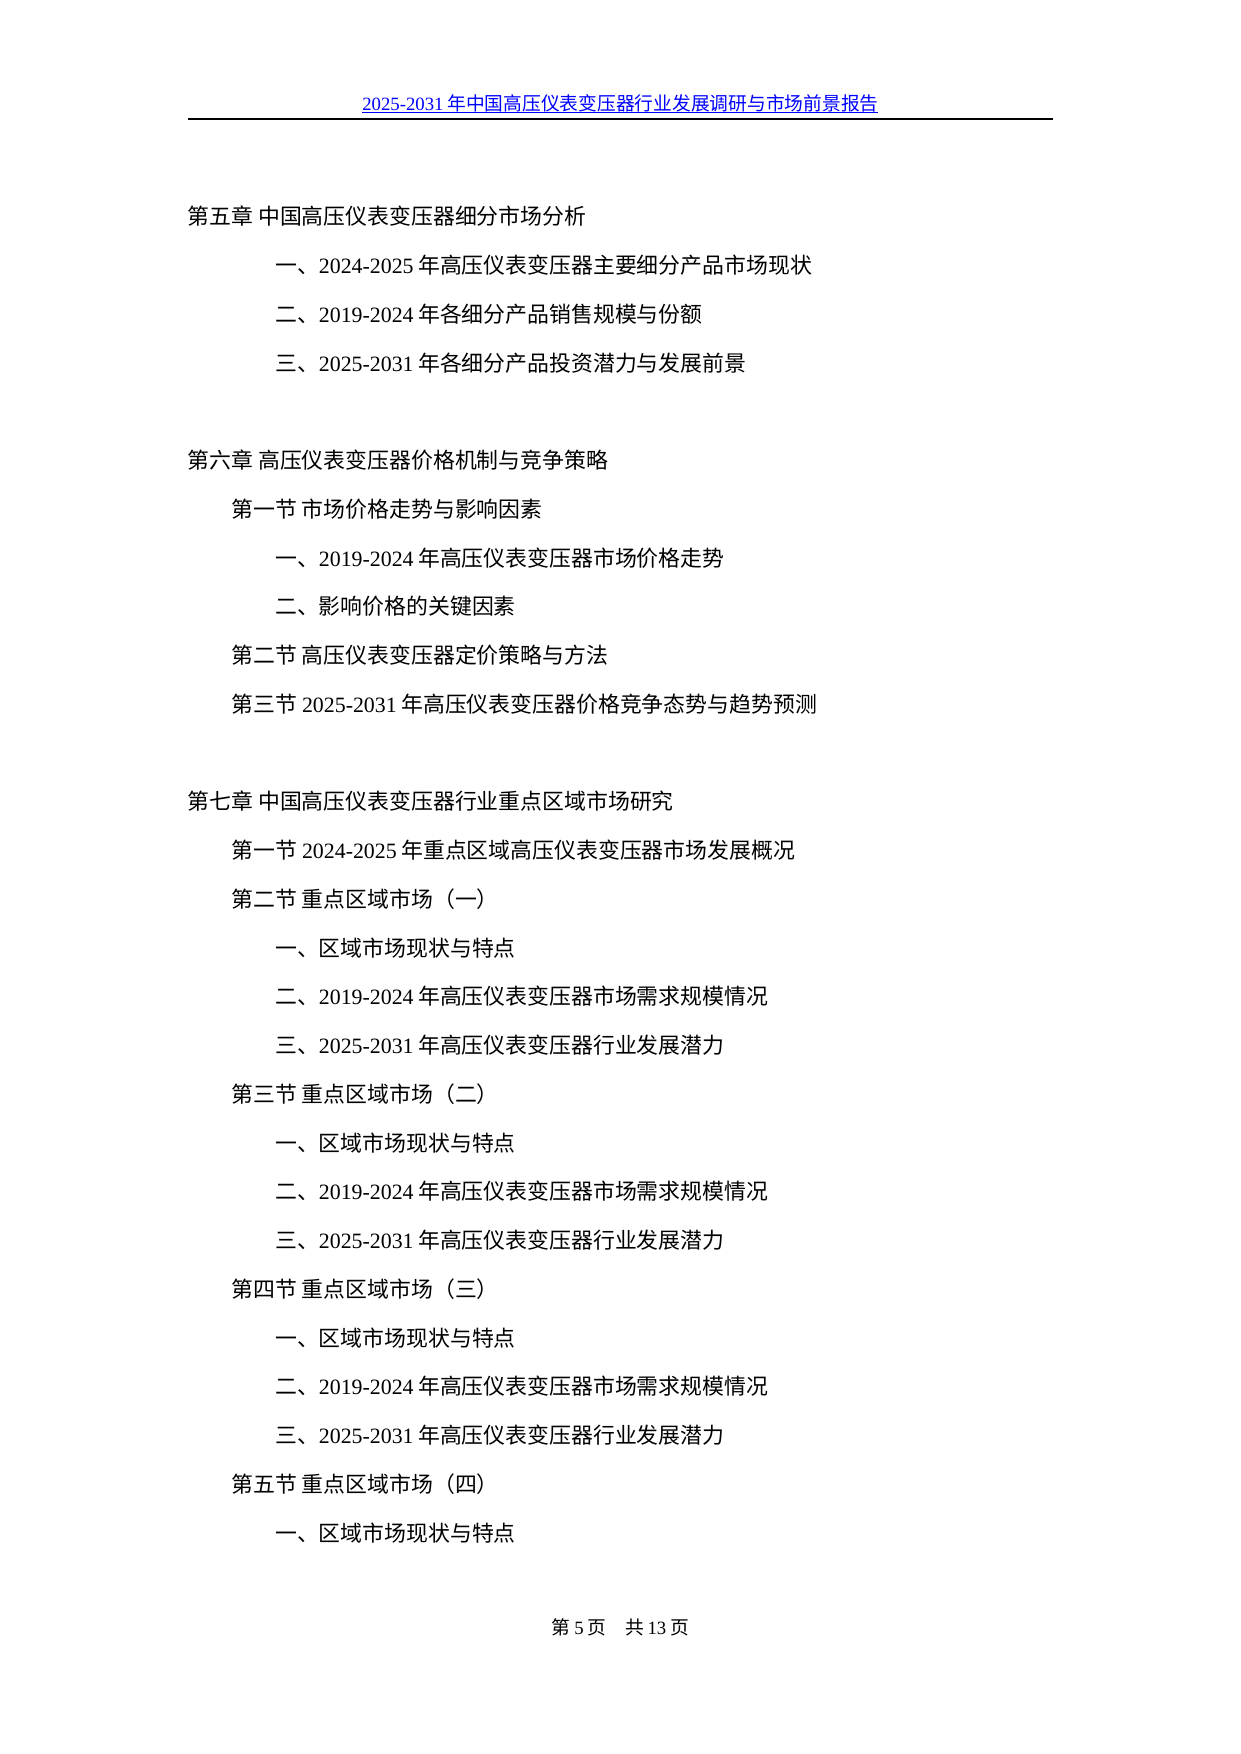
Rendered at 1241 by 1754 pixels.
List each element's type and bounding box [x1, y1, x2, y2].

text [187, 150, 1053, 1548]
